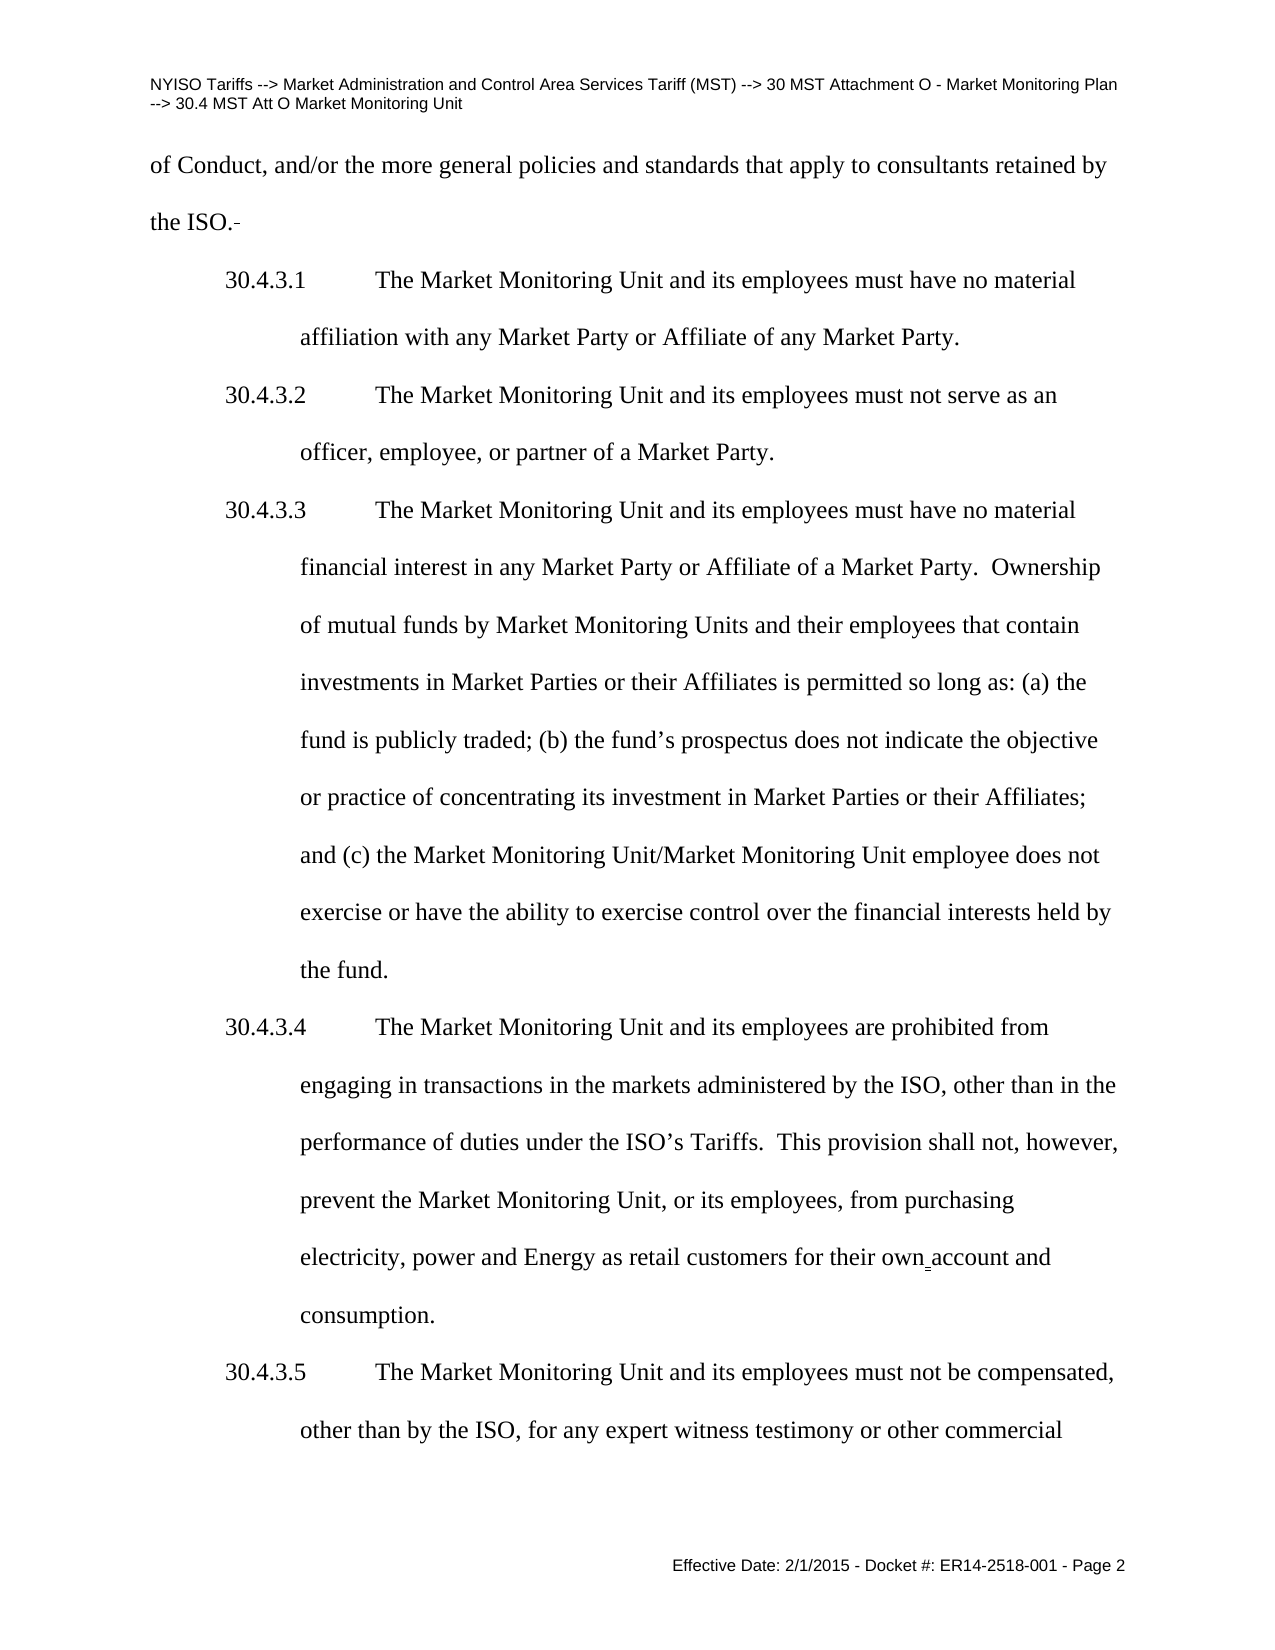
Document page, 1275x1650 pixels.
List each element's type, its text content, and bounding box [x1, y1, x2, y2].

text 30.4.3.2 The Market Monitoring Unit and its employees must not serve as an officer, employee, or partner of a Market Party. [225, 380, 1125, 466]
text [225, 1357, 1125, 1444]
text 30.4.3.3 The Market Monitoring Unit and its employees must have no material financial interest in any Market Party or Affiliate of a Market Party. Ownership of mutual funds by Market Monitoring Units and their employees that contain investments in Market Parties or their Affiliates is permitted so long as: (a) the fund is publicly traded; (b) the fund’s prospectus does not indicate the objective or practice of concentrating its investment in Market Parties or their Affiliates; and (c) the Market Monitoring Unit/Market Monitoring Unit employee does not exercise or have the ability to exercise control over the financial interests held by the fund. [225, 495, 1125, 984]
text 30.4.3.1 The Market Monitoring Unit and its employees must have no material affiliation with any Market Party or Affiliate of any Market Party. [225, 265, 1125, 351]
text 30.4.3.4 The Market Monitoring Unit and its employees are prohibited from engaging in transactions in the markets administered by the ISO, other than in the performance of duties under the ISO’s Tariffs. This provision shall not, however, prevent the Market Monitoring Unit, or its employees, from purchasing electricity, power and Energy as retail customers for their own account and consumption. [225, 1012, 1125, 1329]
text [150, 150, 1125, 236]
